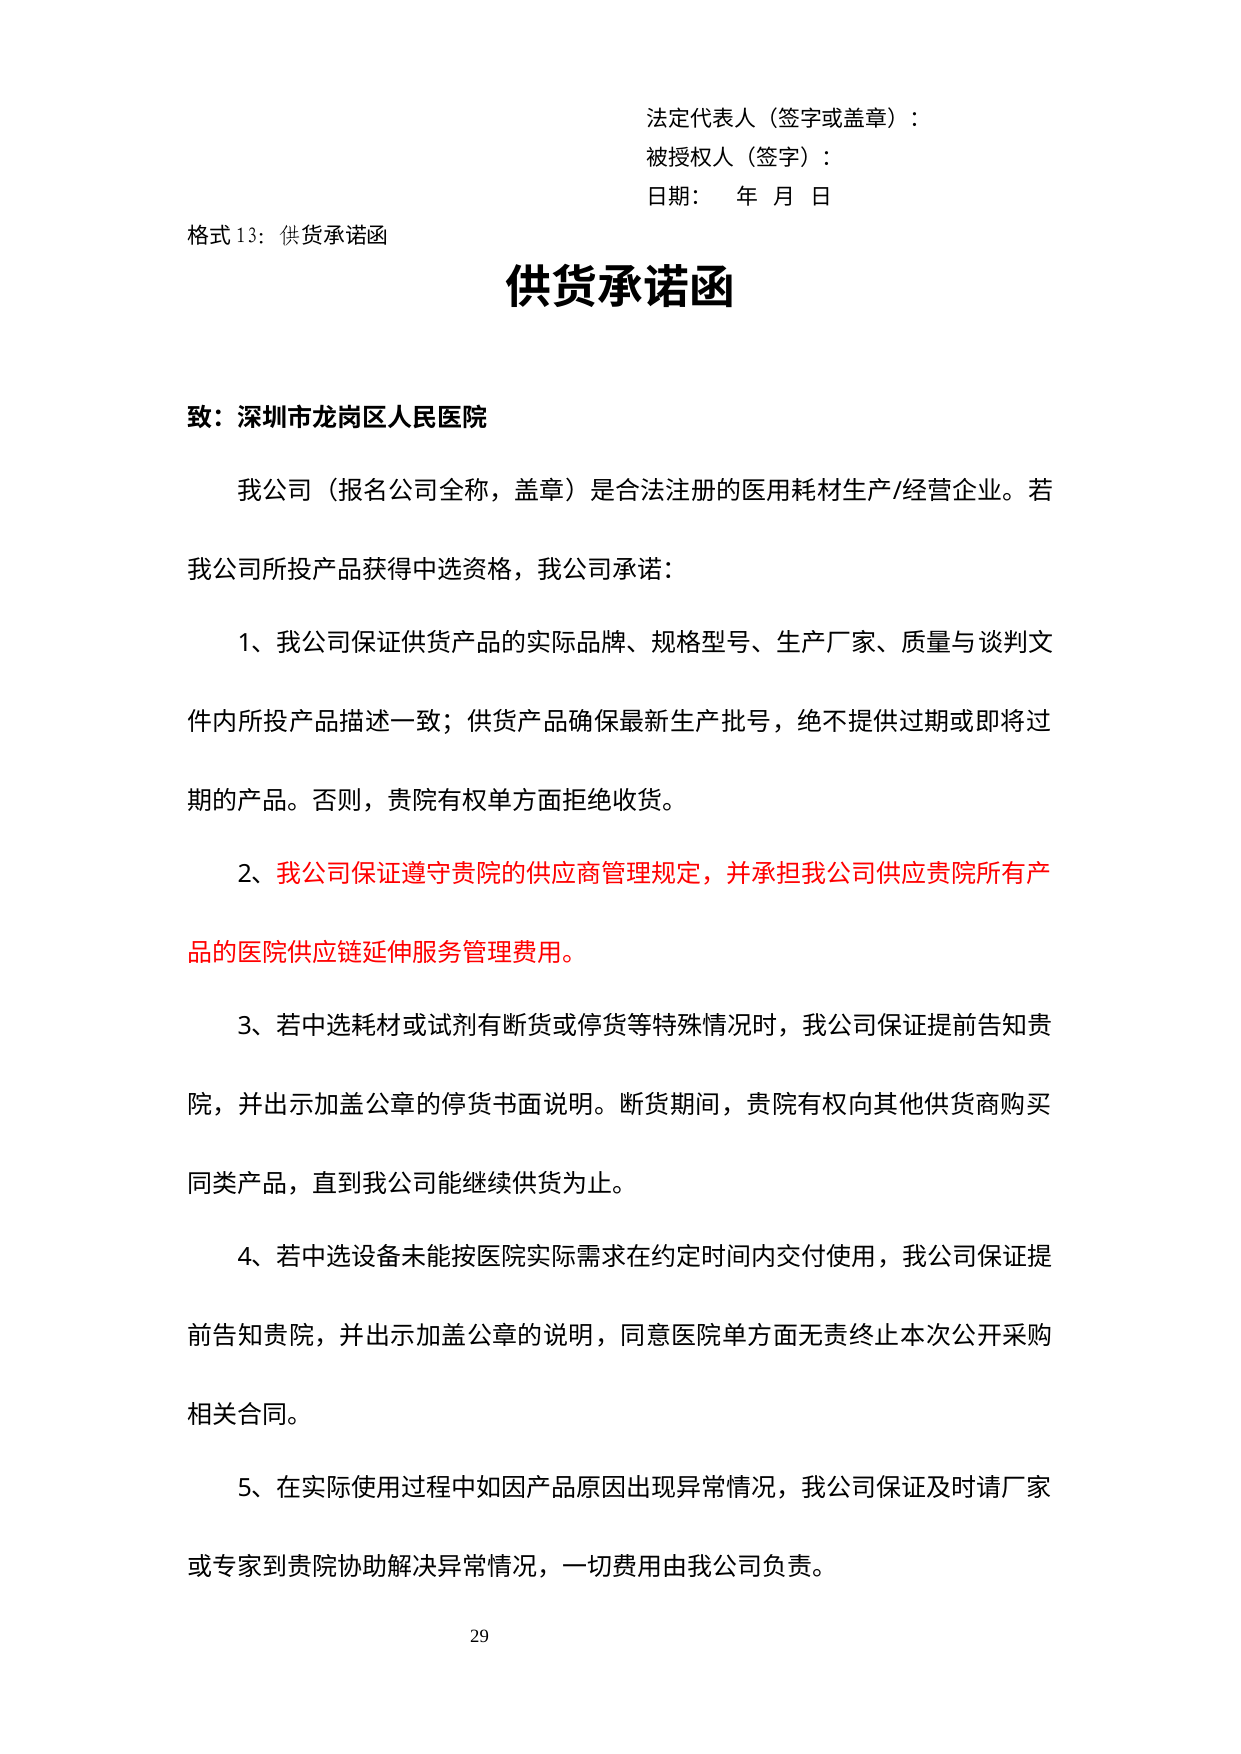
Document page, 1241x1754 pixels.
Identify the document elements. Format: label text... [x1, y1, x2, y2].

text 格式13：供货承诺函 [187, 217, 944, 250]
text 被授权人（签字）： [187, 139, 1053, 172]
text 供货承诺函 [187, 250, 1053, 317]
text 2、我公司保证遵守贵院的供应商管理规定，并承担我公司供应贵院所有产品的医院供应链延伸服务管理费用。 [187, 838, 1053, 983]
text 3、若中选耗材或试剂有断货或停货等特殊情况时，我公司保证提前告知贵院，并出示加盖公章的停货书面说明。断货期间，贵院有权向其他供货商购买同类产品，直到我公司能继续供货为止。 [187, 990, 1053, 1214]
text 5、在实际使用过程中如因产品原因出现异常情况，我公司保证及时请厂家或专家到贵院协助解决异常情况，一切费用由我公司负责。 [187, 1452, 1053, 1597]
text 致：深圳市龙岗区人民医院 [187, 382, 1053, 448]
text 1、我公司保证供货产品的实际品牌、规格型号、生产厂家、质量与谈判文件内所投产品描述一致；供货产品确保最新生产批号，绝不提供过期或即将过期的产品。否则，贵院有权单方面拒绝收货。 [187, 607, 1053, 831]
text 我公司（报名公司全称，盖章）是合法注册的医用耗材生产/经营企业。若我公司所投产品获得中选资格，我公司承诺： [187, 456, 1053, 600]
text 法定代表人（签字或盖章）： [187, 100, 1053, 133]
text 日期： 年 月 日 [187, 178, 1053, 211]
text 4、若中选设备未能按医院实际需求在约定时间内交付使用，我公司保证提前告知贵院，并出示加盖公章的说明，同意医院单方面无责终止本次公开采购相关合同。 [187, 1221, 1053, 1445]
